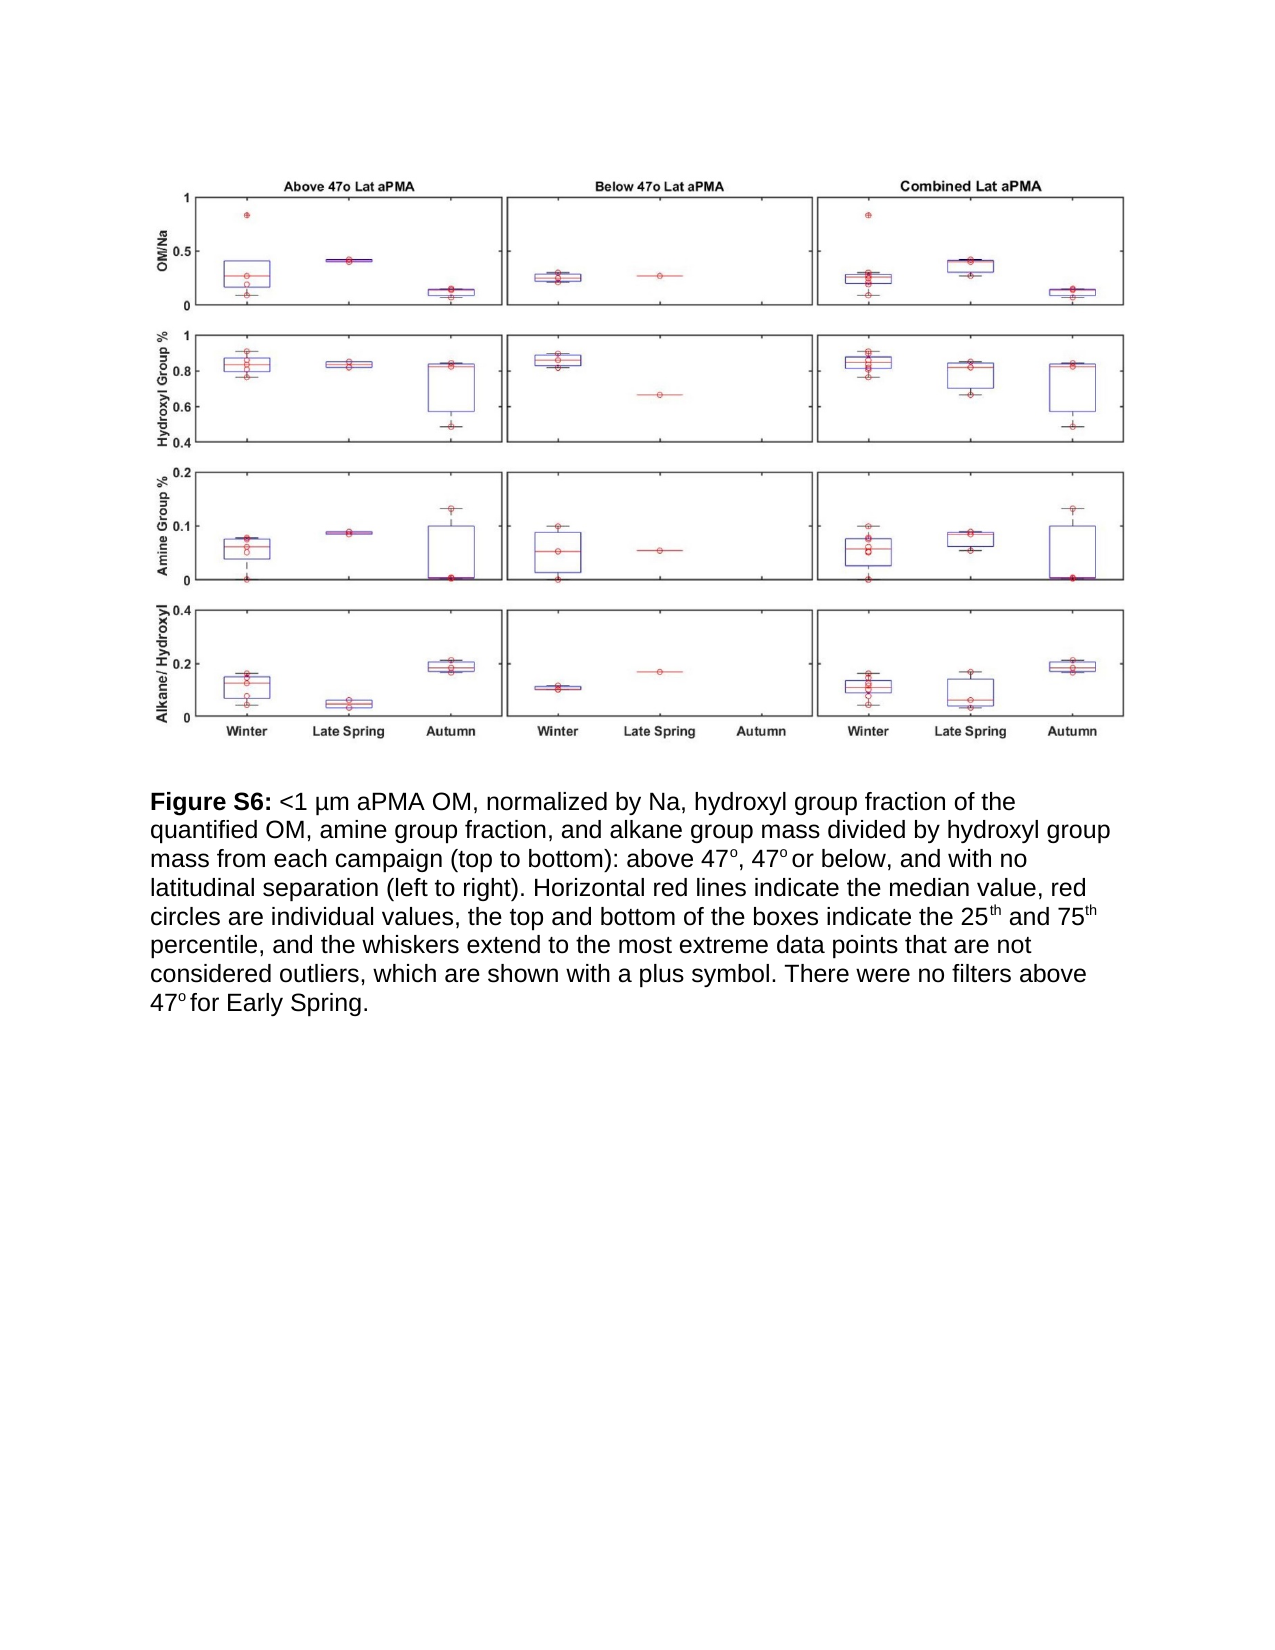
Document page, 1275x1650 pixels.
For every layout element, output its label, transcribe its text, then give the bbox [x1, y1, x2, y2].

picture [150, 150, 1125, 787]
text Figure S6: <1 µm aPMA OM, normalized by Na, hydroxyl group fraction of the quantified OM, amine group fraction, and alkane group mass divided by hydroxyl group mass from each campaign (top to bottom): above 47o, 47o or below, and with no latitudinal separation (left to right). Horizontal red lines indicate the median value, red circles are individual values, the top and bottom of the boxes indicate the 25th and 75th percentile, and the whiskers extend to the most extreme data points that are not considered outliers, which are shown with a plus symbol. There were no filters above 47o for Early Spring. [150, 787, 1125, 1017]
